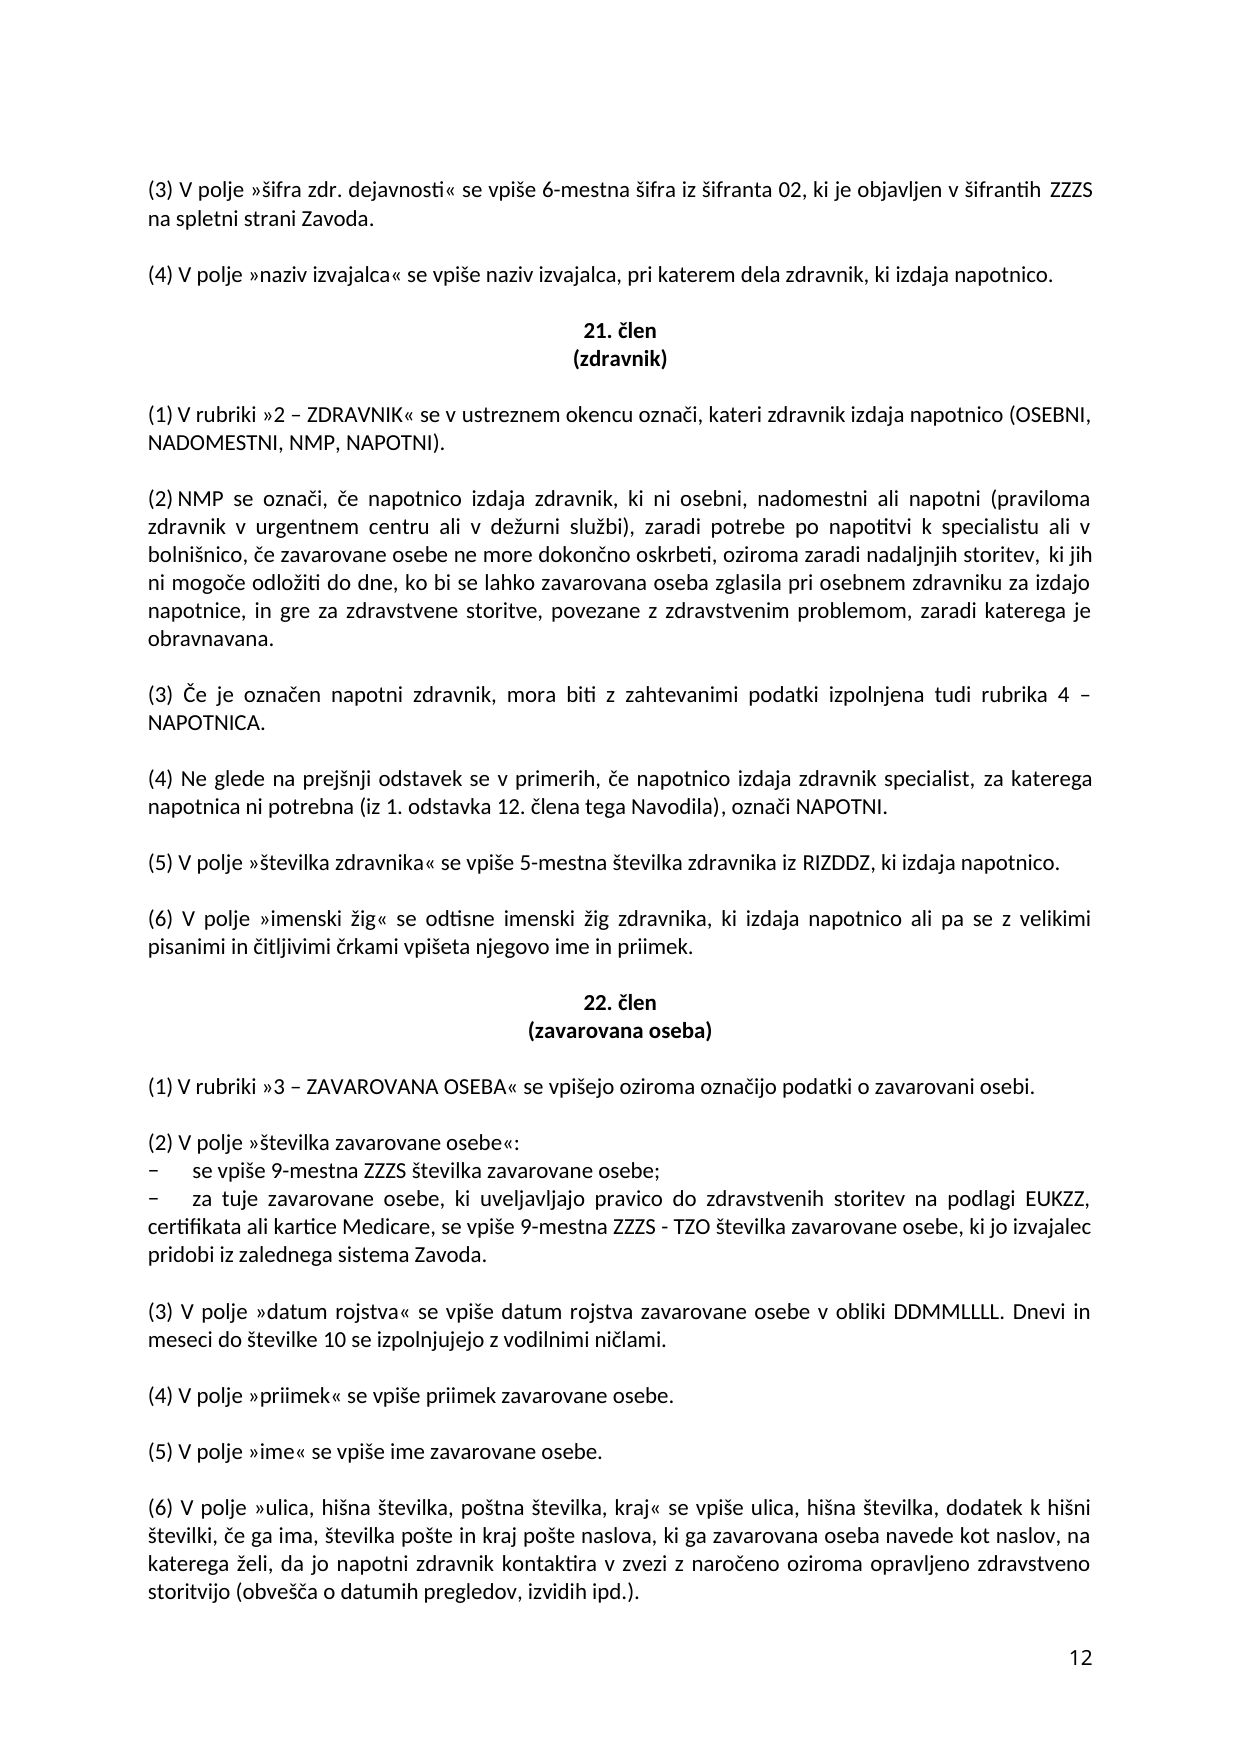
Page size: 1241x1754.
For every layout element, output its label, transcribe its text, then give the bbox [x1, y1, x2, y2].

text (3) Če je označen napotni zdravnik, mora biti z zahtevanimi podatki izpolnjena tudi rubrika 4 – NAPOTNICA. [148, 680, 1093, 736]
text (6) V polje »imenski žig« se odtisne imenski žig zdravnika, ki izdaja napotnico ali pa se z velikimi pisanimi in čitljivimi črkami vpišeta njegovo ime in priimek. [148, 904, 1093, 960]
text (zdravnik) [148, 344, 1093, 372]
list V rubriki »2 – ZDRAVNIK« se v ustreznem okencu označi, kateri zdravnik izdaja napotnico (OSEBNI, NADOMESTNI, NMP, NAPOTNI). [148, 400, 1093, 456]
text (5) V polje »ime« se vpiše ime zavarovane osebe. [148, 1437, 1093, 1465]
text (3) V polje »šifra zdr. dejavnosti« se vpiše 6-mestna šifra iz šifranta 02, ki je objavljen v šifrantih ZZZS na spletni strani Zavoda. [148, 176, 1093, 232]
text (4) Ne glede na prejšnji odstavek se v primerih, če napotnico izdaja zdravnik specialist, za katerega napotnica ni potrebna (iz 1. odstavka 12. člena tega Navodila), označi NAPOTNI. [148, 764, 1093, 820]
list V rubriki »3 – ZAVAROVANA OSEBA« se vpišejo oziroma označijo podatki o zavarovani osebi. [148, 1072, 1093, 1100]
list se vpiše 9-mestna ZZZS številka zavarovane osebe; [148, 1156, 1093, 1184]
text (zavarovana oseba) [148, 1016, 1093, 1044]
text (2) NMP se označi, če napotnico izdaja zdravnik, ki ni osebni, nadomestni ali napotni (praviloma zdravnik v urgentnem centru ali v dežurni službi), zaradi potrebe po napotitvi k specialistu ali v bolnišnico, če zavarovane osebe ne more dokončno oskrbeti, oziroma zaradi nadaljnjih storitev, ki jih ni mogoče odložiti do dne, ko bi se lahko zavarovana oseba zglasila pri osebnem zdravniku za izdajo napotnice, in gre za zdravstvene storitve, povezane z zdravstvenim problemom, zaradi katerega je obravnavana. [148, 484, 1093, 652]
text (6) V polje »ulica, hišna številka, poštna številka, kraj« se vpiše ulica, hišna številka, dodatek k hišni številki, če ga ima, številka pošte in kraj pošte naslova, ki ga zavarovana oseba navede kot naslov, na katerega želi, da jo napotni zdravnik kontaktira v zvezi z naročeno oziroma opravljeno zdravstveno storitvijo (obvešča o datumih pregledov, izvidih ipd.). [148, 1493, 1093, 1605]
list za tuje zavarovane osebe, ki uveljavljajo pravico do zdravstvenih storitev na podlagi EUKZZ, certifikata ali kartice Medicare, se vpiše 9-mestna ZZZS - TZO številka zavarovane osebe, ki jo izvajalec pridobi iz zalednega sistema Zavoda. [148, 1184, 1093, 1268]
text 22. člen [148, 988, 1093, 1016]
text (3) V polje »datum rojstva« se vpiše datum rojstva zavarovane osebe v obliki DDMMLLLL. Dnevi in meseci do številke 10 se izpolnjujejo z vodilnimi ničlami. [148, 1297, 1093, 1353]
text (4) V polje »priimek« se vpiše priimek zavarovane osebe. [148, 1381, 1093, 1409]
text (5) V polje »številka zdravnika« se vpiše 5-mestna številka zdravnika iz RIZDDZ, ki izdaja napotnico. [148, 848, 1093, 876]
text 21. člen [148, 316, 1093, 344]
text (4) V polje »naziv izvajalca« se vpiše naziv izvajalca, pri katerem dela zdravnik, ki izdaja napotnico. [148, 260, 1093, 288]
text (2) V polje »številka zavarovane osebe«: [148, 1128, 1093, 1156]
